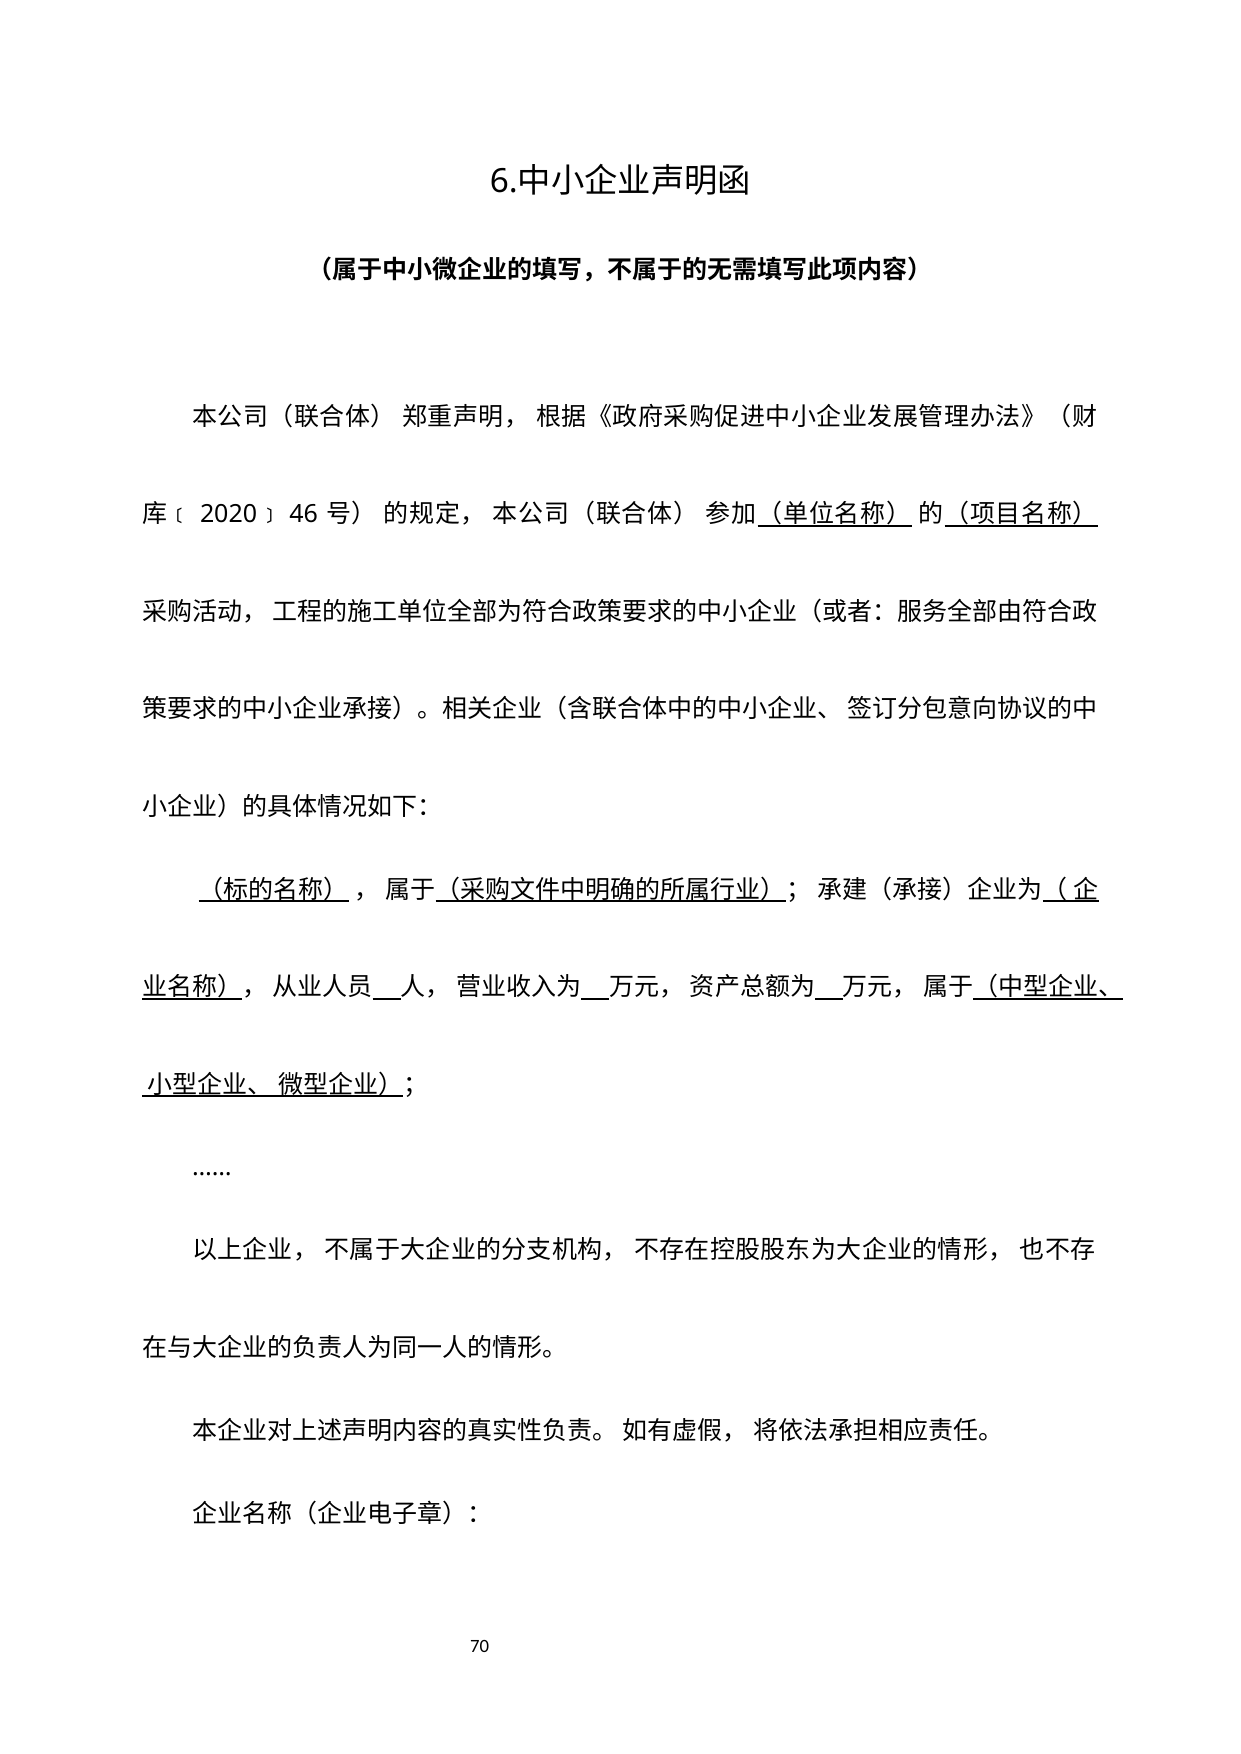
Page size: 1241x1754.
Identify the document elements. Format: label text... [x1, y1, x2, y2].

text 以上企业， 不属于大企业的分支机构， 不存在控股股东为大企业的情形， 也不存在与大企业的负责人为同一人的情形。 [142, 1215, 1098, 1378]
text （标的名称） ， 属于（采购文件中明确的所属行业）； 承建（承接）企业为（ 企业名称）， 从业人员 人， 营业收入为 万元， 资产总额为 万元， 属于（中型企业、 小型企业、 微型企业）； [142, 855, 1098, 1115]
text （属于中小微企业的填写，不属于的无需填写此项内容） [142, 235, 1098, 300]
text 企业名称（企业电子章）： [142, 1479, 1098, 1544]
text 本公司（联合体） 郑重声明， 根据《政府采购促进中小企业发展管理办法》（财库﹝ 2020﹞ 46 号） 的规定， 本公司（联合体） 参加（单位名称） 的（项目名称） 采购活动， 工程的施工单位全部为符合政策要求的中小企业（或者：服务全部由符合政策要求的中小企业承接）。相关企业（含联合体中的中小企业、 签订分包意向协议的中小企业）的具体情况如下： [142, 382, 1098, 837]
text …… [142, 1133, 1098, 1198]
text 6.中小企业声明函 [142, 146, 1098, 211]
text 本企业对上述声明内容的真实性负责。 如有虚假， 将依法承担相应责任。 [142, 1396, 1098, 1461]
